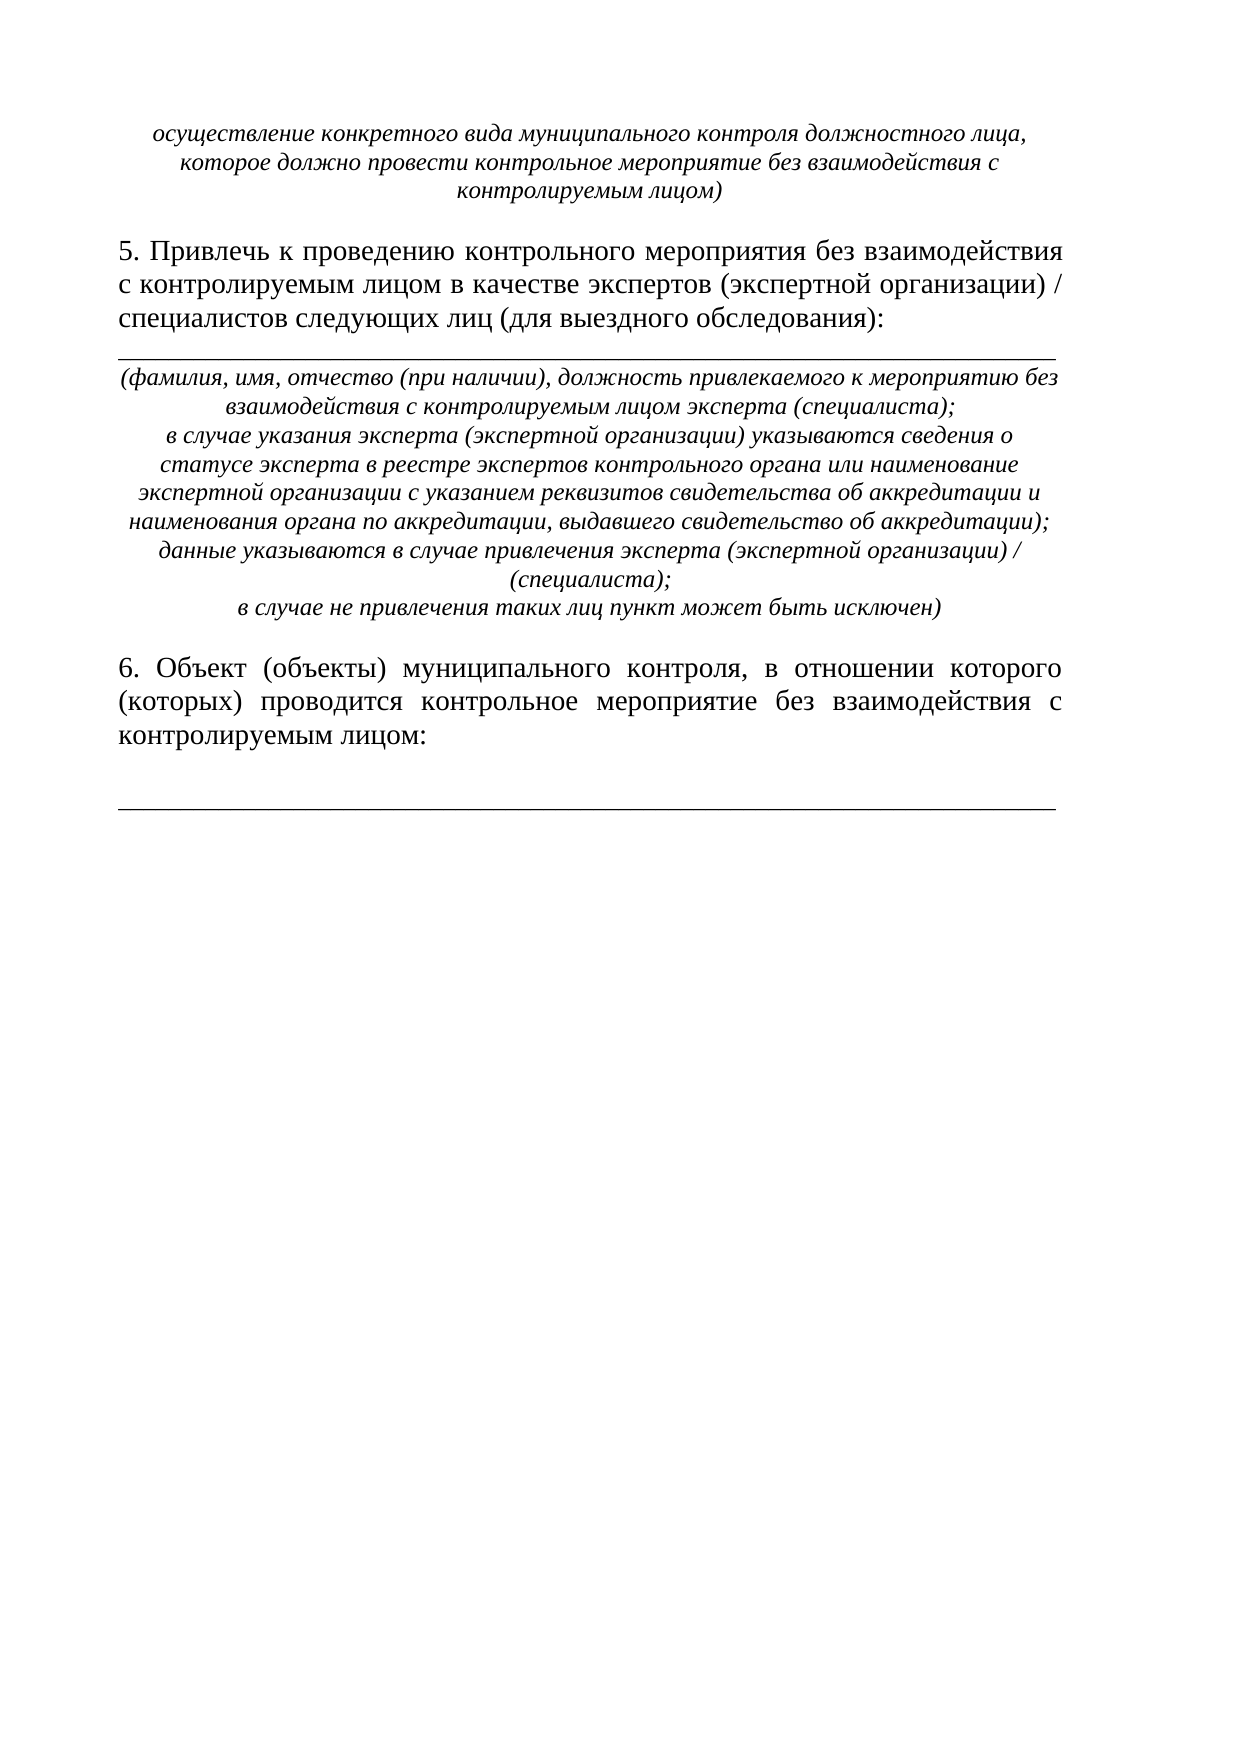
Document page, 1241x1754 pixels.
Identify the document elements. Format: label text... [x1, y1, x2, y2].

text ___________________________________________________________________________ [118, 334, 1063, 362]
text (фамилия, имя, отчество (при наличии), должность привлекаемого к мероприятию без взаимодействия с контролируемым лицом эксперта (специалиста); [118, 362, 1063, 420]
text 6. Объект (объекты) муниципального контроля, в отношении которого (которых) проводится контрольное мероприятие без взаимодействия с контролируемым лицом: [118, 650, 1063, 751]
text данные указываются в случае привлечения эксперта (экспертной организации) / (специалиста); [118, 535, 1063, 592]
text ___________________________________________________________________________ [118, 784, 1063, 813]
text в случае не привлечения таких лиц пункт может быть исключен) [118, 592, 1063, 621]
text 5. Привлечь к проведению контрольного мероприятия без взаимодействия с контролируемым лицом в качестве экспертов (экспертной организации) / специалистов следующих лиц (для выездного обследования): [118, 233, 1063, 334]
text в случае указания эксперта (экспертной организации) указываются сведения о статусе эксперта в реестре экспертов контрольного органа или наименование экспертной организации с указанием реквизитов свидетельства об аккредитации и наименования органа по аккредитации, выдавшего свидетельство об аккредитации); [118, 420, 1063, 535]
